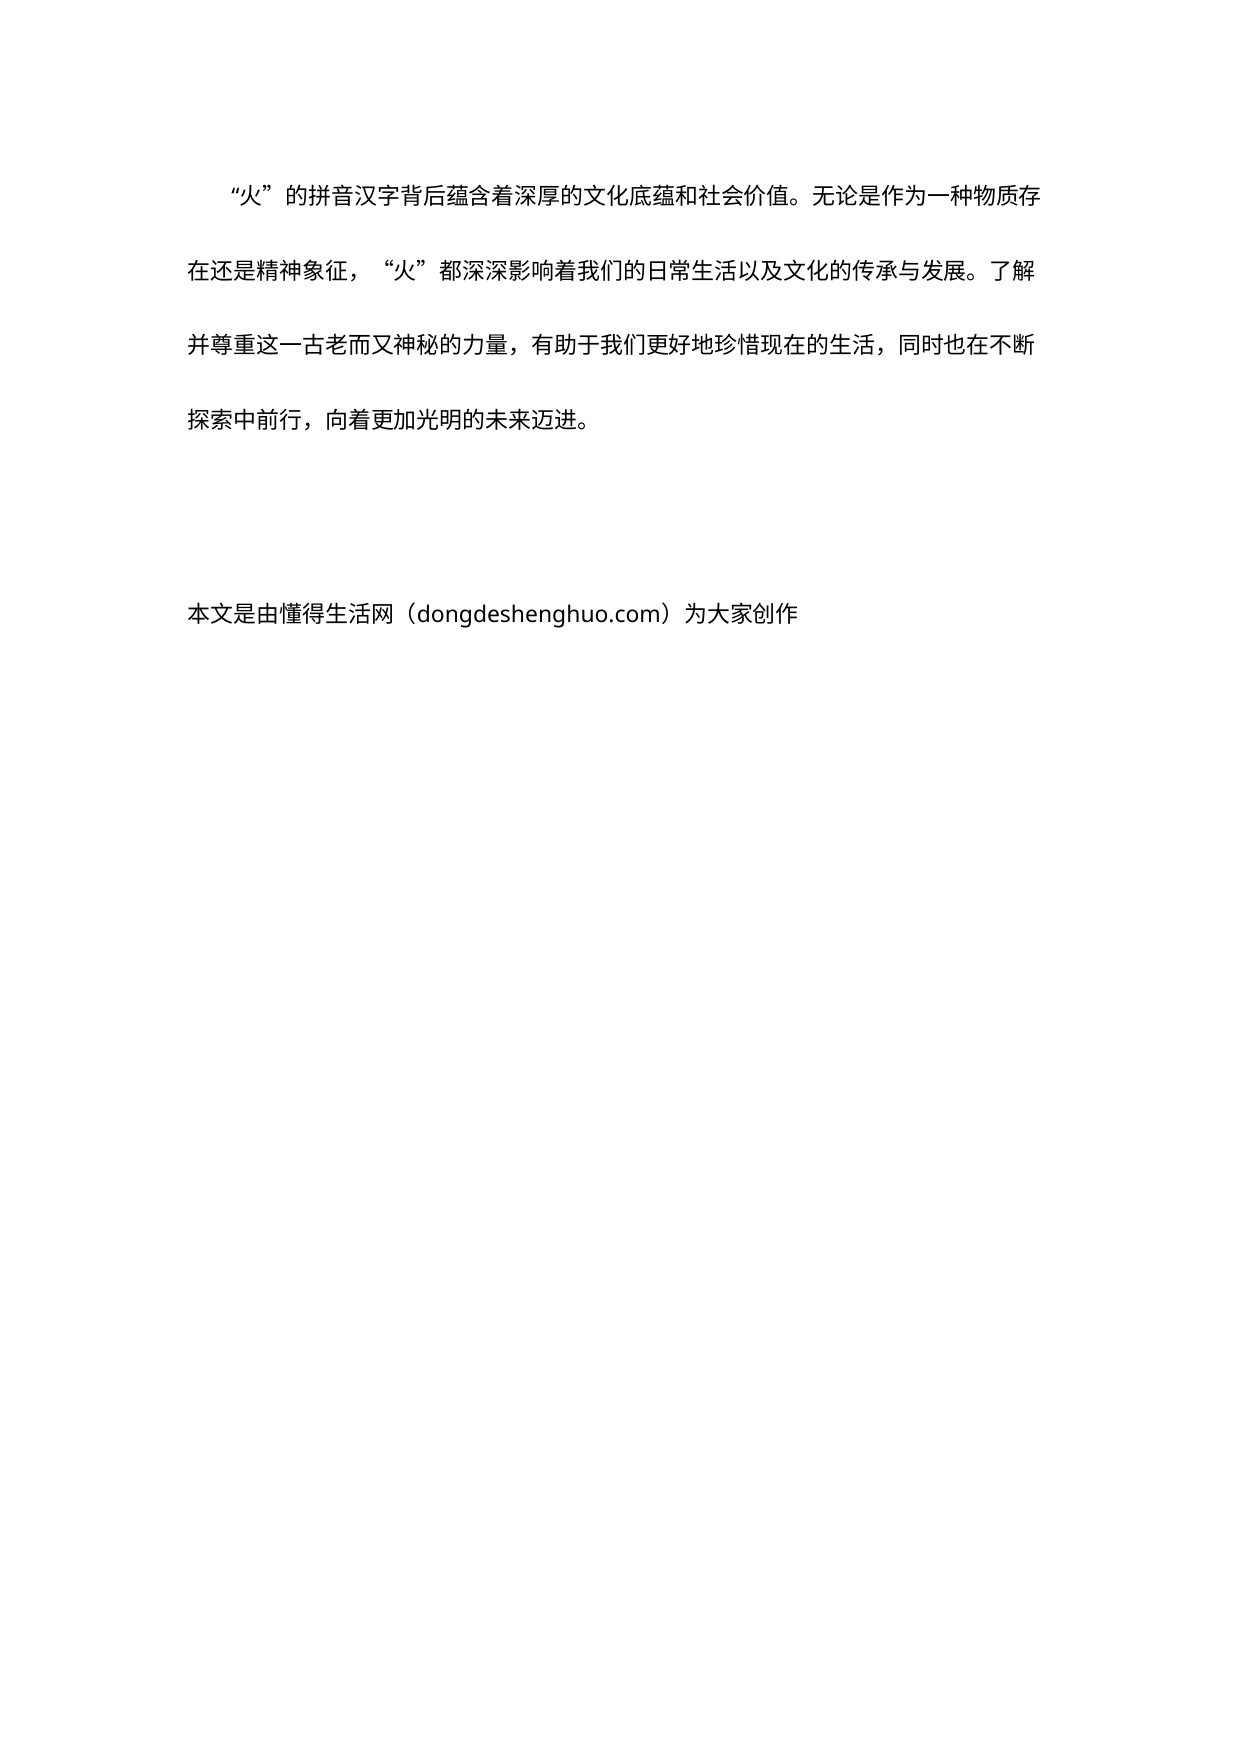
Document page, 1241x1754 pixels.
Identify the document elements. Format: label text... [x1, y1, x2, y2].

text “火”的拼音汉字背后蕴含着深厚的文化底蕴和社会价值。无论是作为一种物质存在还是精神象征，“火”都深深影响着我们的日常生活以及文化的传承与发展。了解并尊重这一古老而又神秘的力量，有助于我们更好地珍惜现在的生活，同时也在不断探索中前行，向着更加光明的未来迈进。 [187, 162, 1053, 451]
text 本文是由懂得生活网（dongdeshenghuo.com）为大家创作 [187, 580, 1053, 645]
